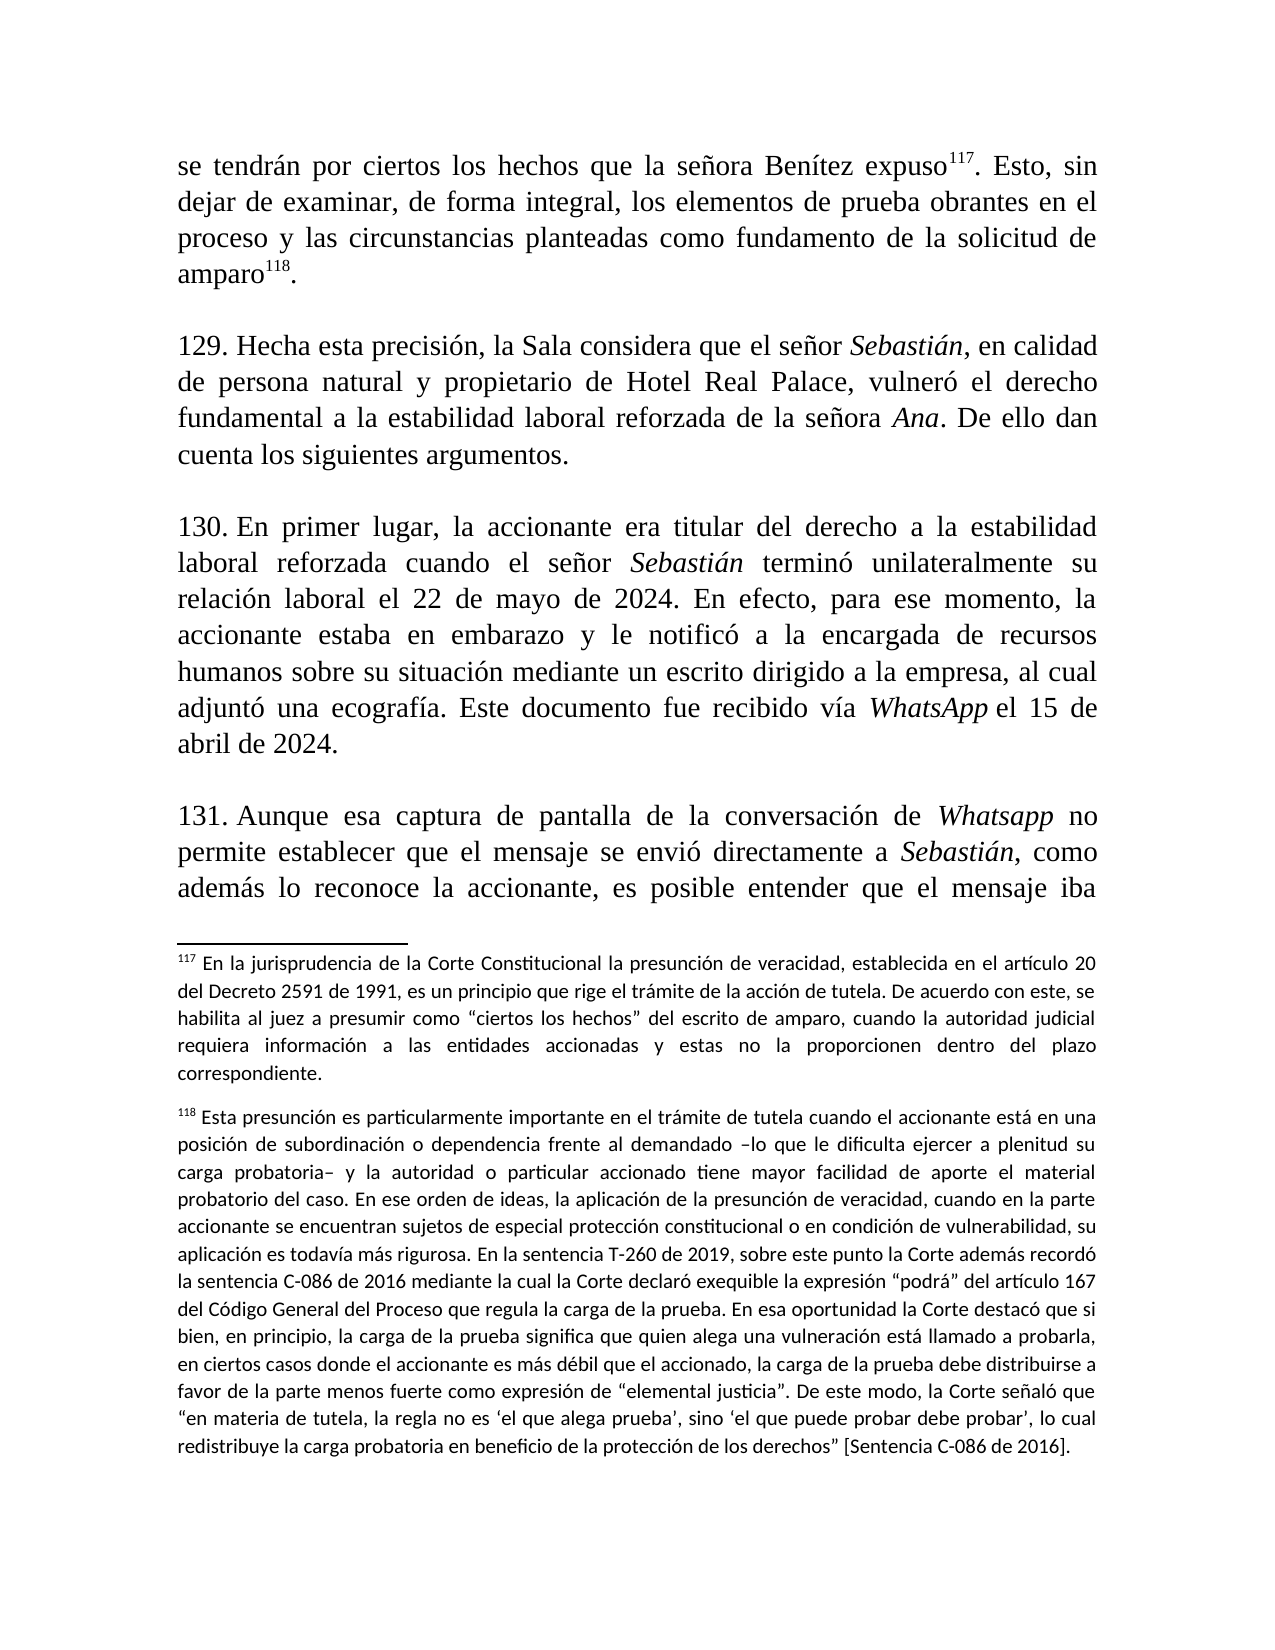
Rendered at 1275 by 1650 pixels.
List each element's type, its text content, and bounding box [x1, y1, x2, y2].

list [177, 148, 1098, 184]
list Hecha esta precisión, la Sala considera que el señor Sebastián, en calidad de persona natural y propietario de Hotel Real Palace, vulneró el derecho fundamental a la estabilidad laboral reforzada de la señora Ana. De ello dan cuenta los siguientes argumentos. [177, 328, 1098, 470]
list En primer lugar, la accionante era titular del derecho a la estabilidad laboral reforzada cuando el señor Sebastián terminó unilateralmente su relación laboral el 22 de mayo de 2024. En efecto, para ese momento, la accionante estaba en embarazo y le notificó a la encargada de recursos humanos sobre su situación mediante un escrito dirigido a la empresa, al cual adjuntó una ecografía. Este documento fue recibido vía WhatsApp el 15 de abril de 2024. [177, 509, 1098, 759]
